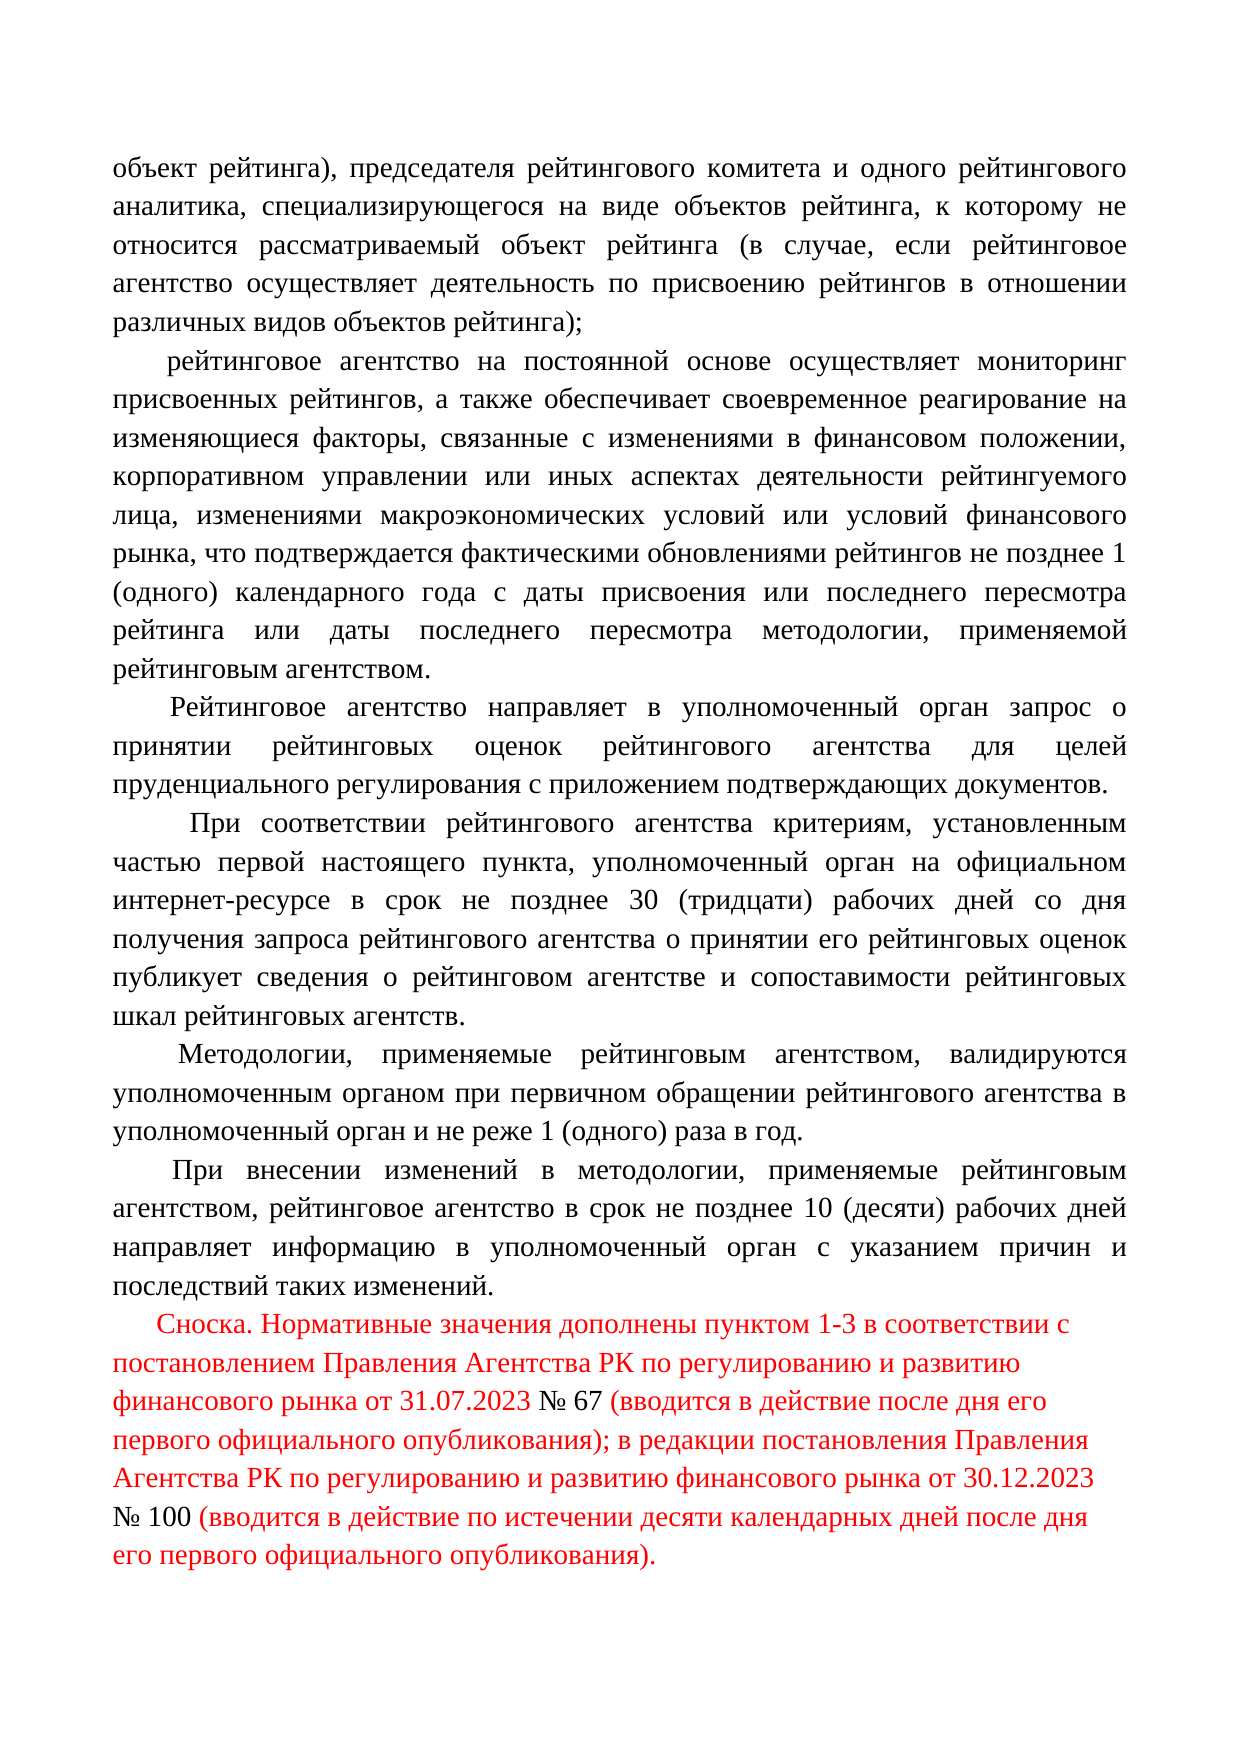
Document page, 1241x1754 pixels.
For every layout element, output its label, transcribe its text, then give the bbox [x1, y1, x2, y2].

text Сноска. Нормативные значения дополнены пунктом 1-3 в соответствии с постановлением Правления Агентства РК по регулированию и развитию финансового рынка от 31.07.2023 № 67 (вводится в действие после дня его первого официального опубликования); в редакции постановления Правления Агентства РК по регулированию и развитию финансового рынка от 30.12.2023 № 100 (вводится в действие по истечении десяти календарных дней после дня его первого официального опубликования). [112, 1306, 1128, 1601]
text Методологии, применяемые рейтинговым агентством, валидируются уполномоченным органом при первичном обращении рейтингового агентства в уполномоченный орган и не реже 1 (одного) раза в год. [112, 1036, 1128, 1147]
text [112, 150, 1128, 338]
text Рейтинговое агентство направляет в уполномоченный орган запрос о принятии рейтинговых оценок рейтингового агентства для целей пруденциального регулирования с приложением подтверждающих документов. [112, 689, 1128, 800]
text рейтинговое агентство на постоянной основе осуществляет мониторинг присвоенных рейтингов, а также обеспечивает своевременное реагирование на изменяющиеся факторы, связанные с изменениями в финансовом положении, корпоративном управлении или иных аспектах деятельности рейтингуемого лица, изменениями макроэкономических условий или условий финансового рынка, что подтверждается фактическими обновлениями рейтингов не позднее 1 (одного) календарного года с даты присвоения или последнего пересмотра рейтинга или даты последнего пересмотра методологии, применяемой рейтинговым агентством. [112, 343, 1128, 684]
text При внесении изменений в методологии, применяемые рейтинговым агентством, рейтинговое агентство в срок не позднее 10 (десяти) рабочих дней направляет информацию в уполномоченный орган с указанием причин и последствий таких изменений. [112, 1152, 1128, 1301]
text При соответствии рейтингового агентства критериям, установленным частью первой настоящего пункта, уполномоченный орган на официальном интернет-ресурсе в срок не позднее 30 (тридцати) рабочих дней со дня получения запроса рейтингового агентства о принятии его рейтинговых оценок публикует сведения о рейтинговом агентстве и сопоставимости рейтинговых шкал рейтинговых агентств. [112, 805, 1128, 1031]
